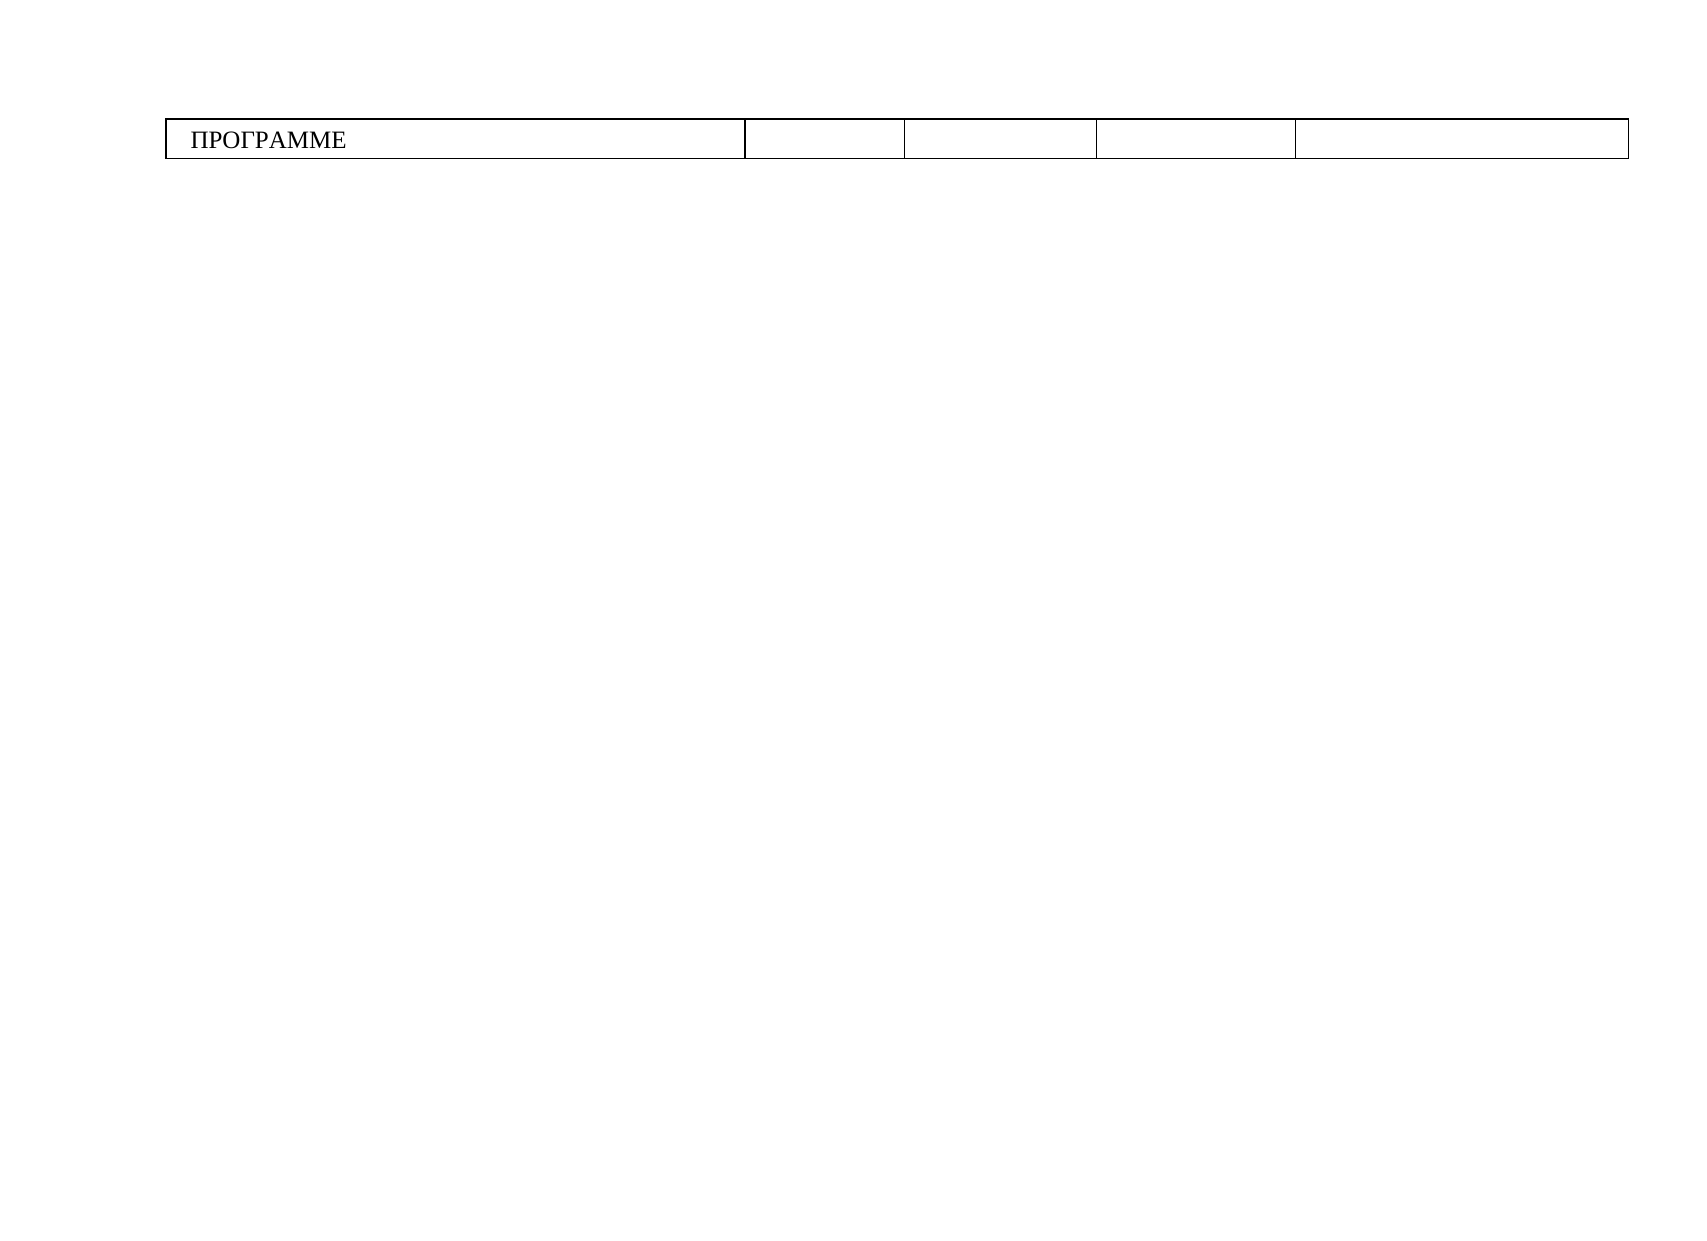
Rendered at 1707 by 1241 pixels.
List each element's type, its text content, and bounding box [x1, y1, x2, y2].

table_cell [167, 120, 744, 157]
table_cell 68 [746, 120, 904, 157]
table_cell [1296, 120, 1628, 157]
table_cell 0 [905, 120, 1096, 157]
table_cell 68 [1097, 120, 1295, 157]
